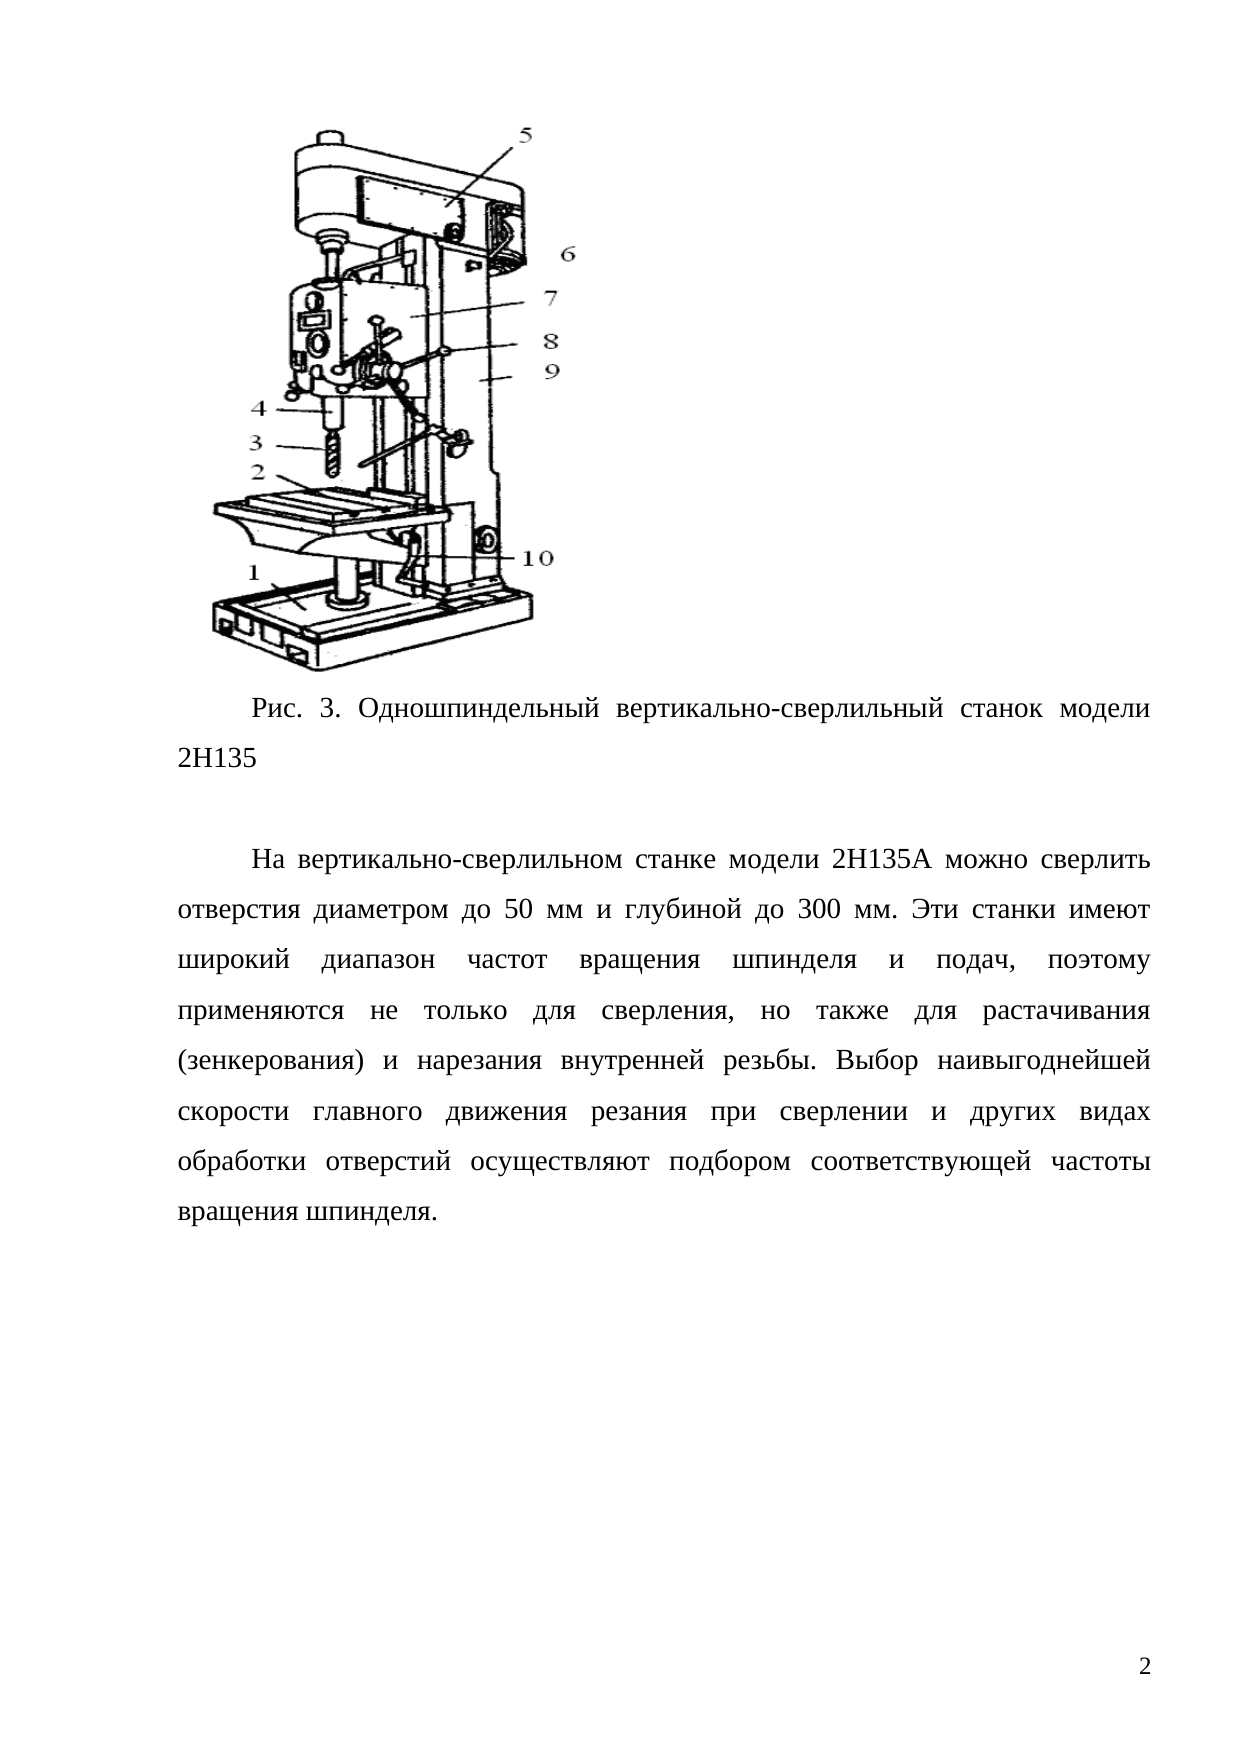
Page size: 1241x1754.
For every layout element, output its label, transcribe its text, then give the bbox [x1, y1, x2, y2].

text На вертикально-сверлильном станке модели 2Н135А можно сверлить отверстия диаметром до 50 мм и глубиной до 300 мм. Эти станки имеют широкий диапазон частот вращения шпинделя и подач, поэтому применяются не только для сверления, но также для растачивания (зенкерования) и нарезания внутренней резьбы. Выбор наивыгоднейшей скорости главного движения резания при сверлении и других видах обработки отверстий осуществляют подбором соответствующей частоты вращения шпинделя. [177, 841, 1152, 1227]
picture [177, 118, 628, 690]
text Рис. 3. Одношпиндельный вертикально-сверлильный станок модели 2Н135 [177, 690, 1152, 774]
